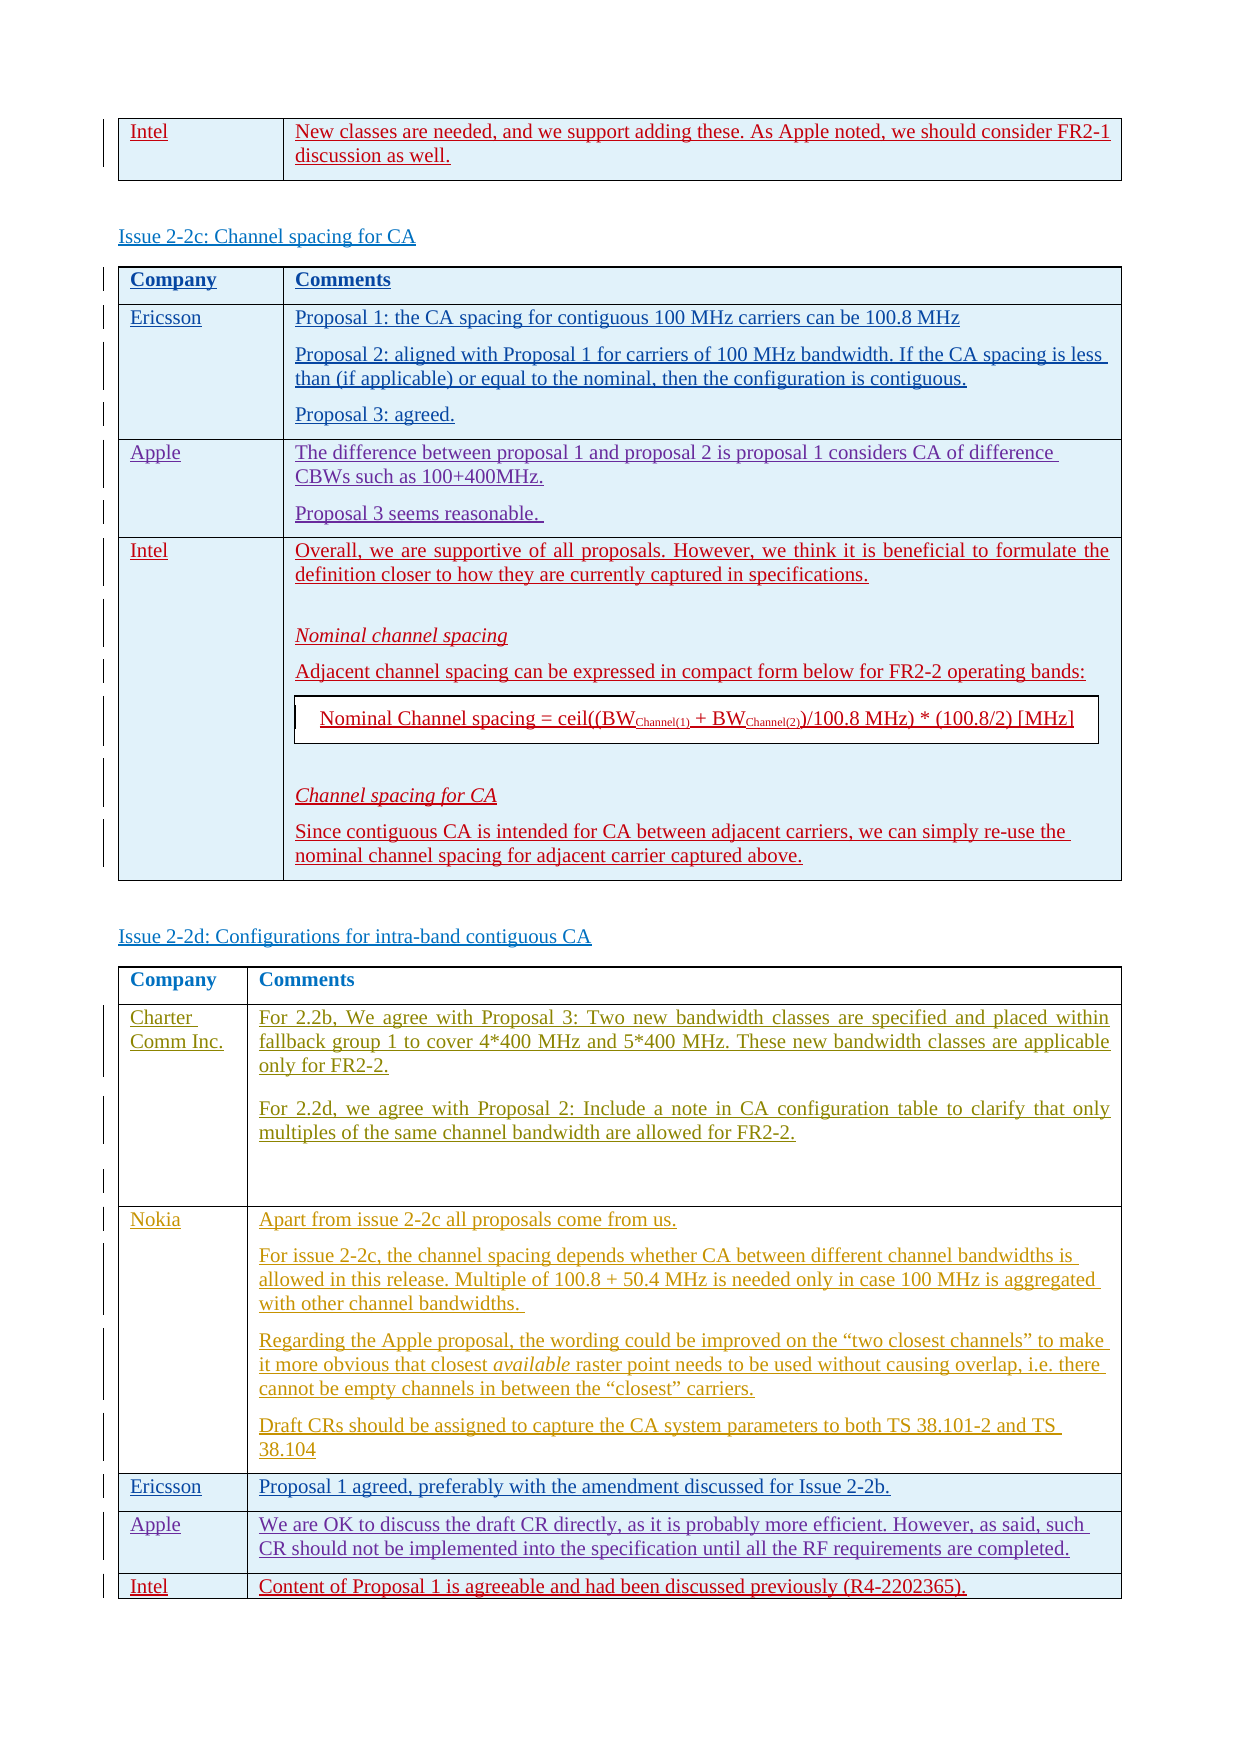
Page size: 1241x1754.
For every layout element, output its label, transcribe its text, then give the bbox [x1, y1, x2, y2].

table_header Comments [248, 968, 1121, 1004]
text Issue 2-2c: Channel spacing for CA [118, 223, 1122, 248]
table_cell [119, 1005, 247, 1206]
table_header Company [119, 968, 247, 1004]
table_cell [248, 1005, 1121, 1206]
table_cell [248, 1207, 1121, 1473]
table_cell [119, 1207, 247, 1473]
text Issue 2-2d: Configurations for intra-band contiguous CA [118, 923, 1122, 948]
